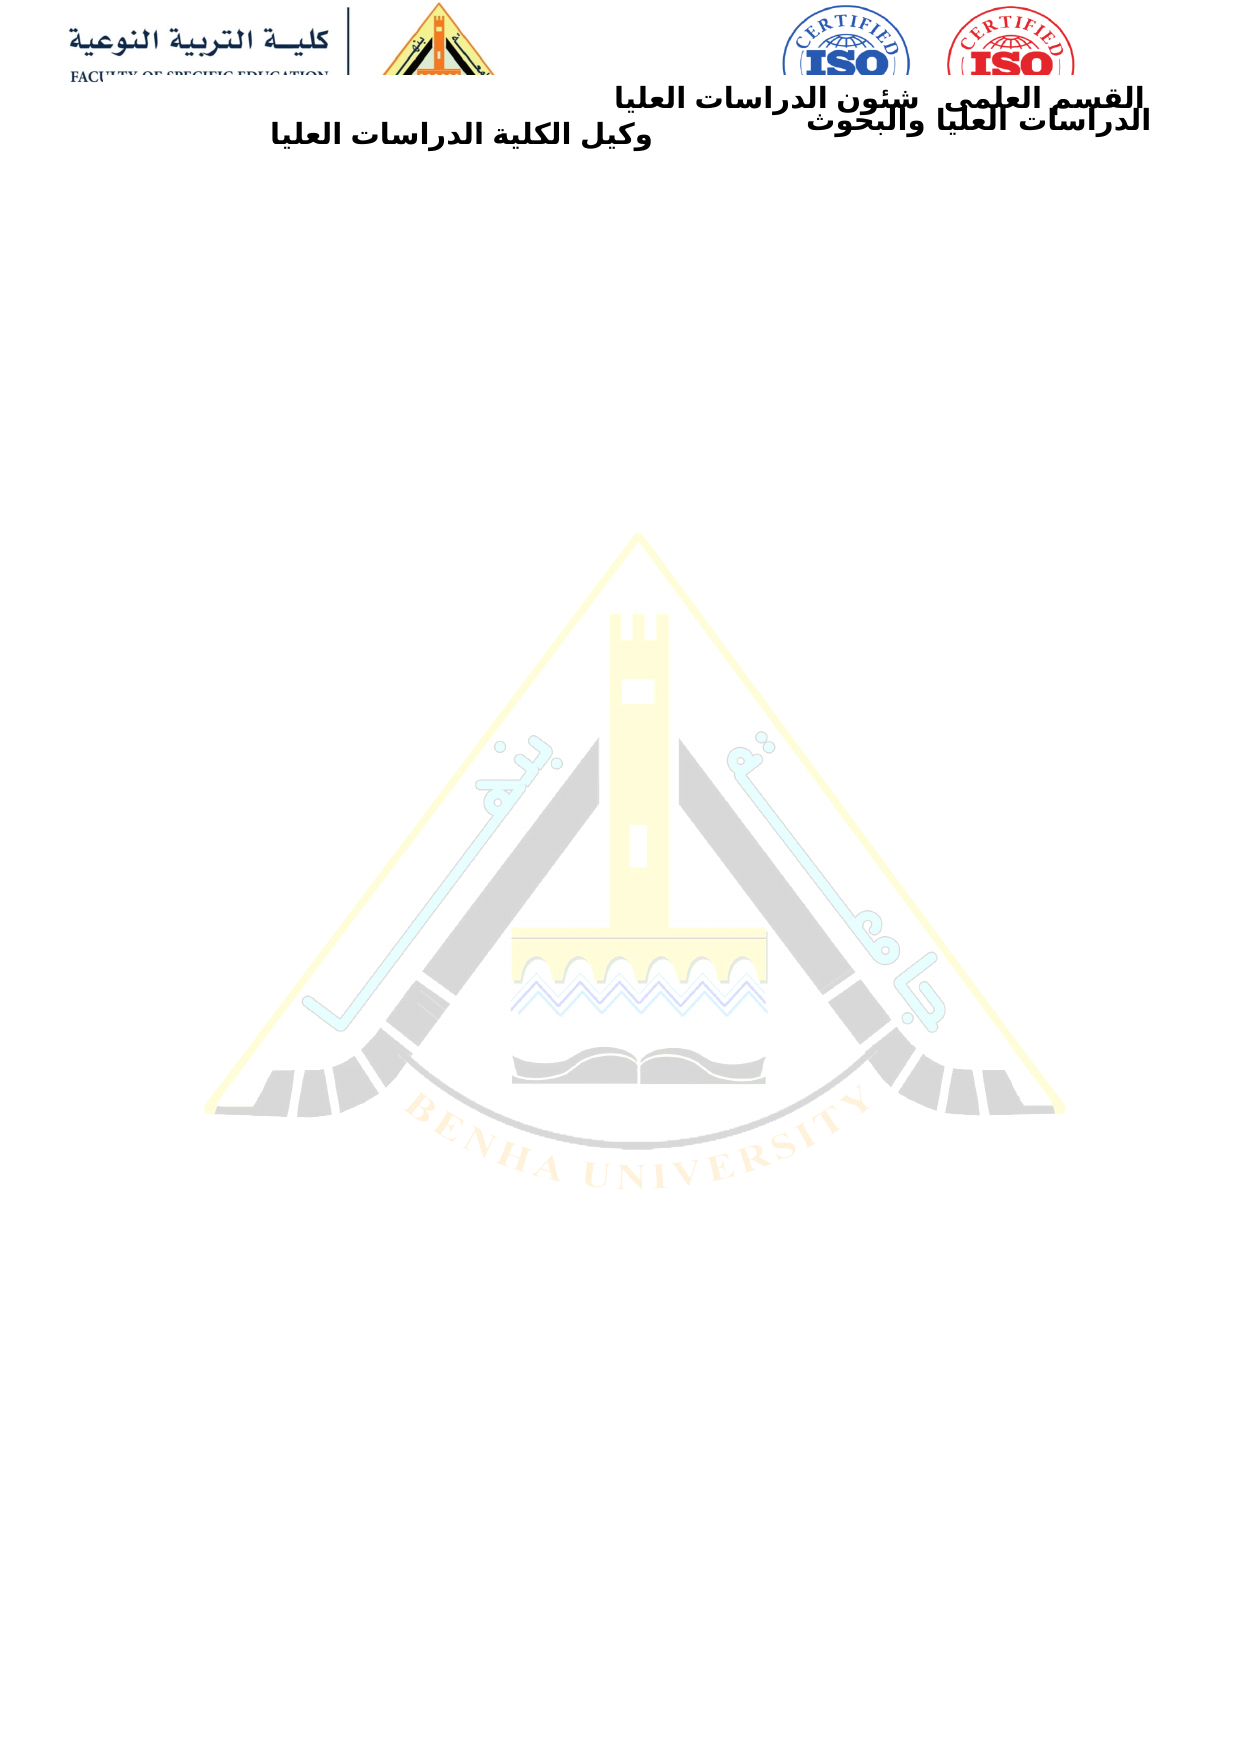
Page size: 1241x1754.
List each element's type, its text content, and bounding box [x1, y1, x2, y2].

picture [763, 0, 1083, 75]
text القسم العلمى شئون الدراسات العليا وكيل الكلية الدراسات العليا [103, 81, 1152, 151]
picture [61, 1, 515, 116]
